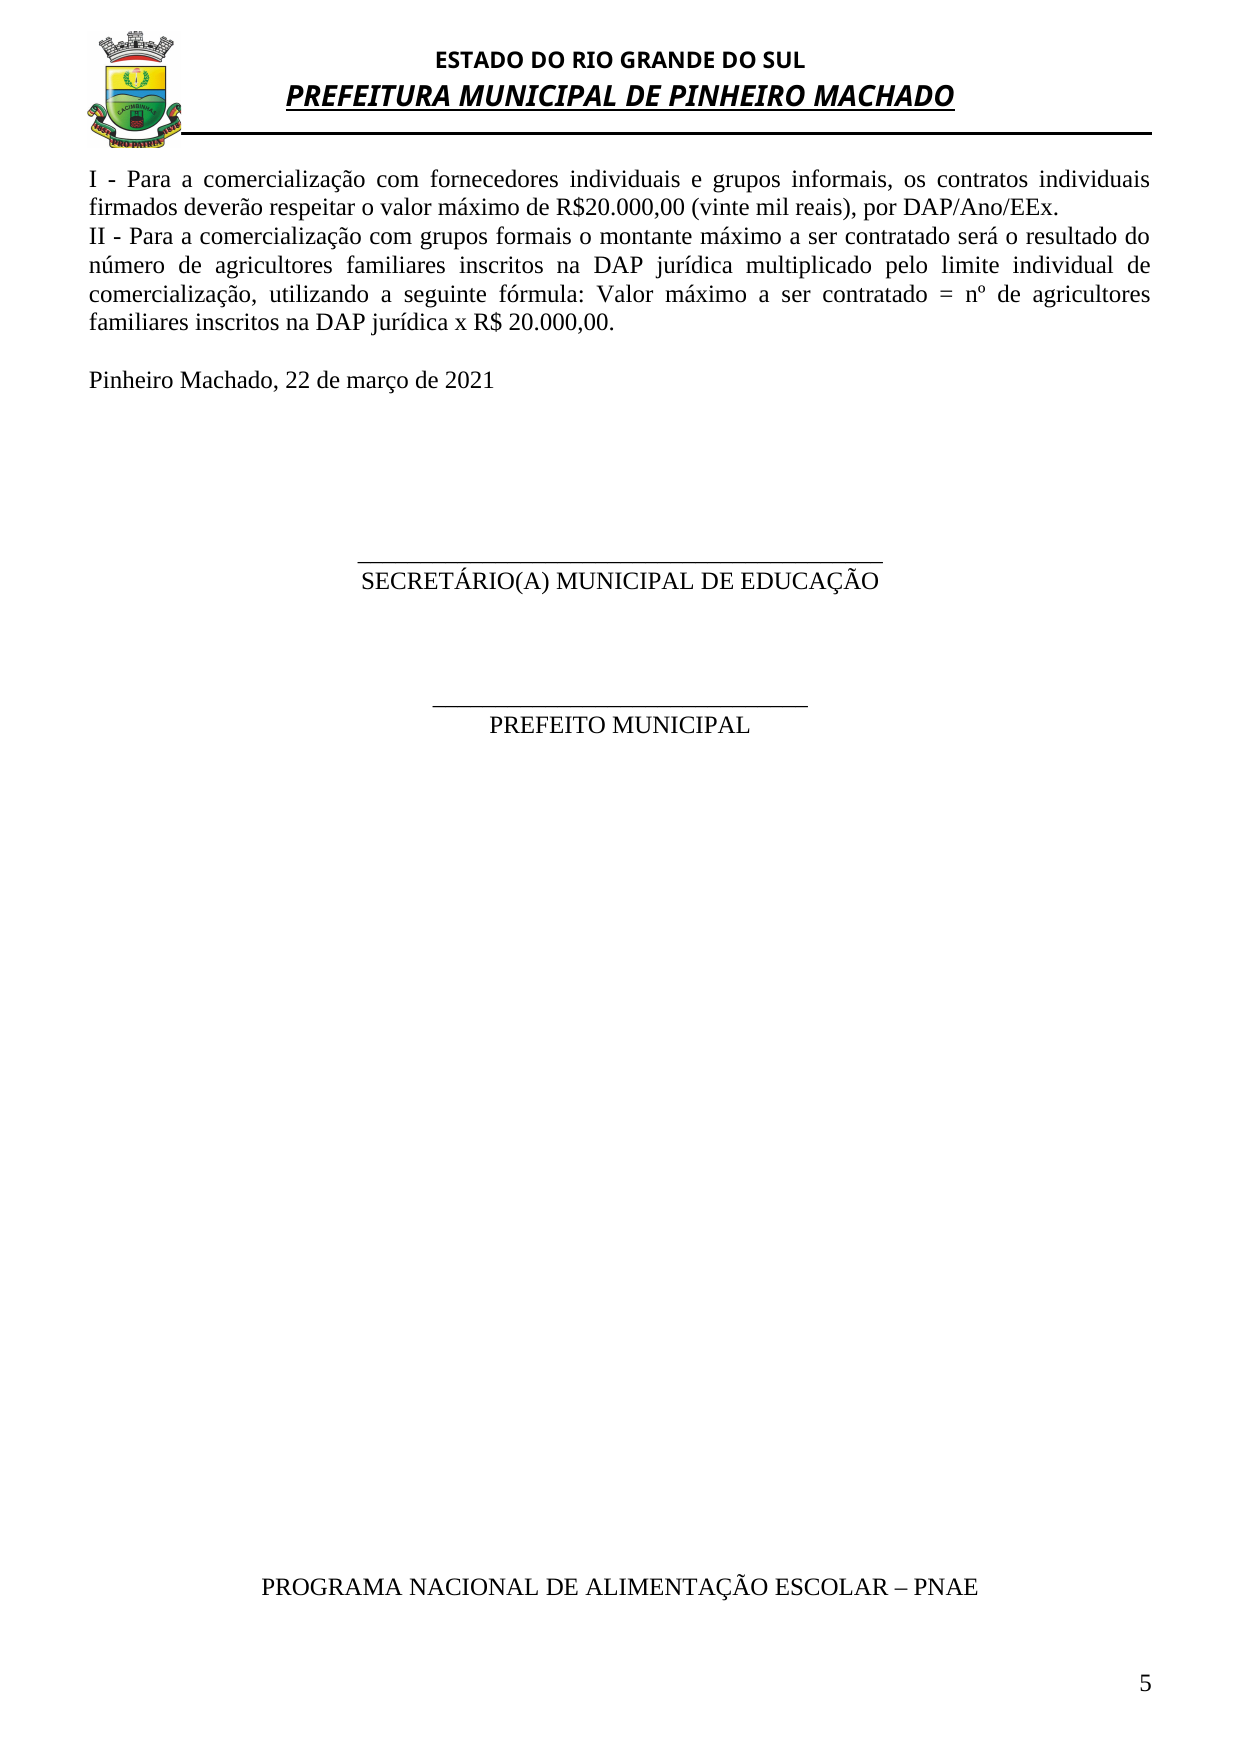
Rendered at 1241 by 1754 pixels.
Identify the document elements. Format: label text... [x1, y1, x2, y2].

text SECRETÁRIO(A) MUNICIPAL DE EDUCAÇÃO [89, 566, 1152, 595]
text PREFEITO MUNICIPAL [89, 710, 1152, 739]
text II - Para a comercialização com grupos formais o montante máximo a ser contratado será o resultado do número de agricultores familiares inscritos na DAP jurídica multiplicado pelo limite individual de comercialização, utilizando a seguinte fórmula: Valor máximo a ser contratado = nº de agricultores familiares inscritos na DAP jurídica x R$ 20.000,00. [89, 221, 1152, 336]
text I - Para a comercialização com fornecedores individuais e grupos informais, os contratos individuais firmados deverão respeitar o valor máximo de R$20.000,00 (vinte mil reais), por DAP/Ano/EEx. [89, 164, 1152, 221]
text ______________________________ [89, 681, 1152, 710]
text Pinheiro Machado, 22 de março de 2021 [89, 365, 1152, 394]
text __________________________________________ [89, 537, 1152, 566]
text PROGRAMA NACIONAL DE ALIMENTAÇÃO ESCOLAR – PNAE [89, 1572, 1152, 1601]
picture [87, 31, 182, 148]
